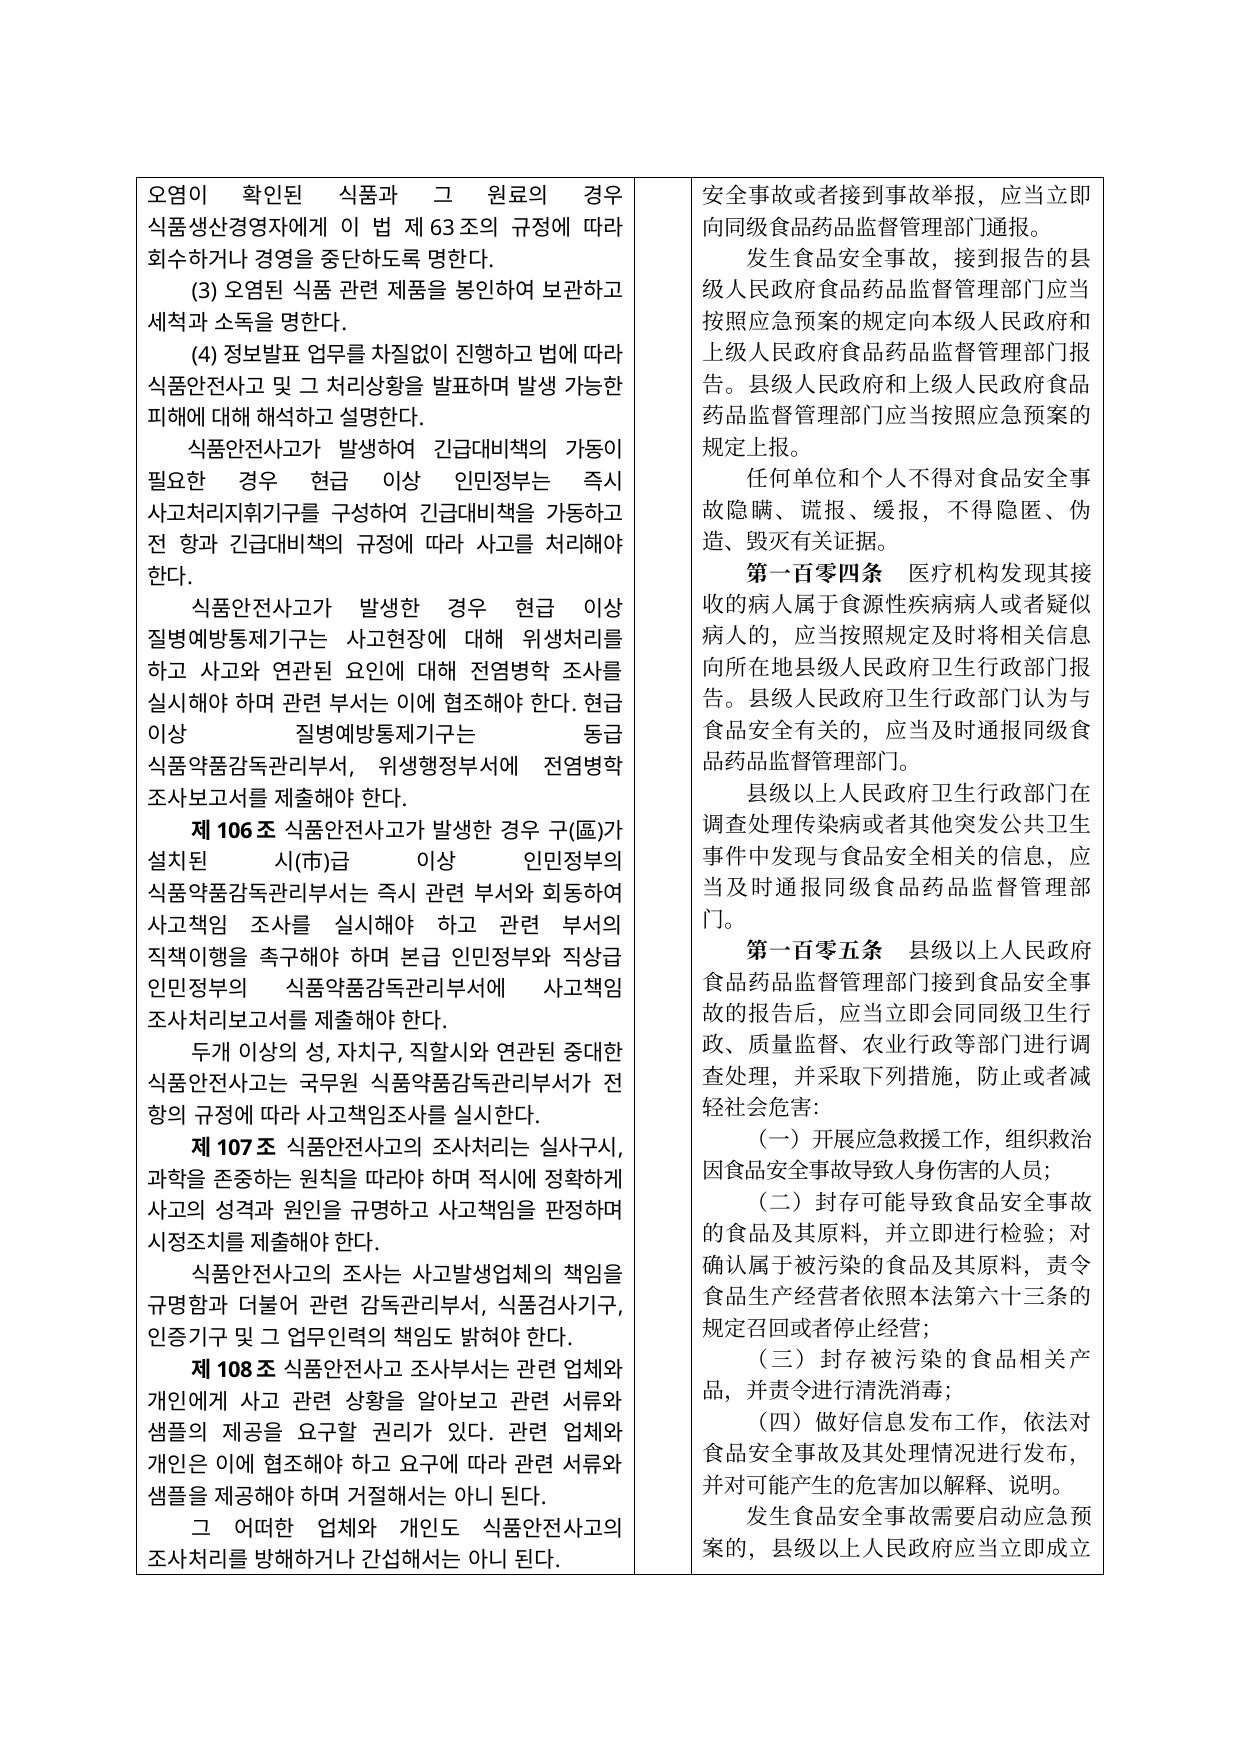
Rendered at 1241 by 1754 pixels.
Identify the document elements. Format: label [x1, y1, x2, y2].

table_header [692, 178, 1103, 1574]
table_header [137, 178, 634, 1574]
table_header [635, 178, 691, 1574]
